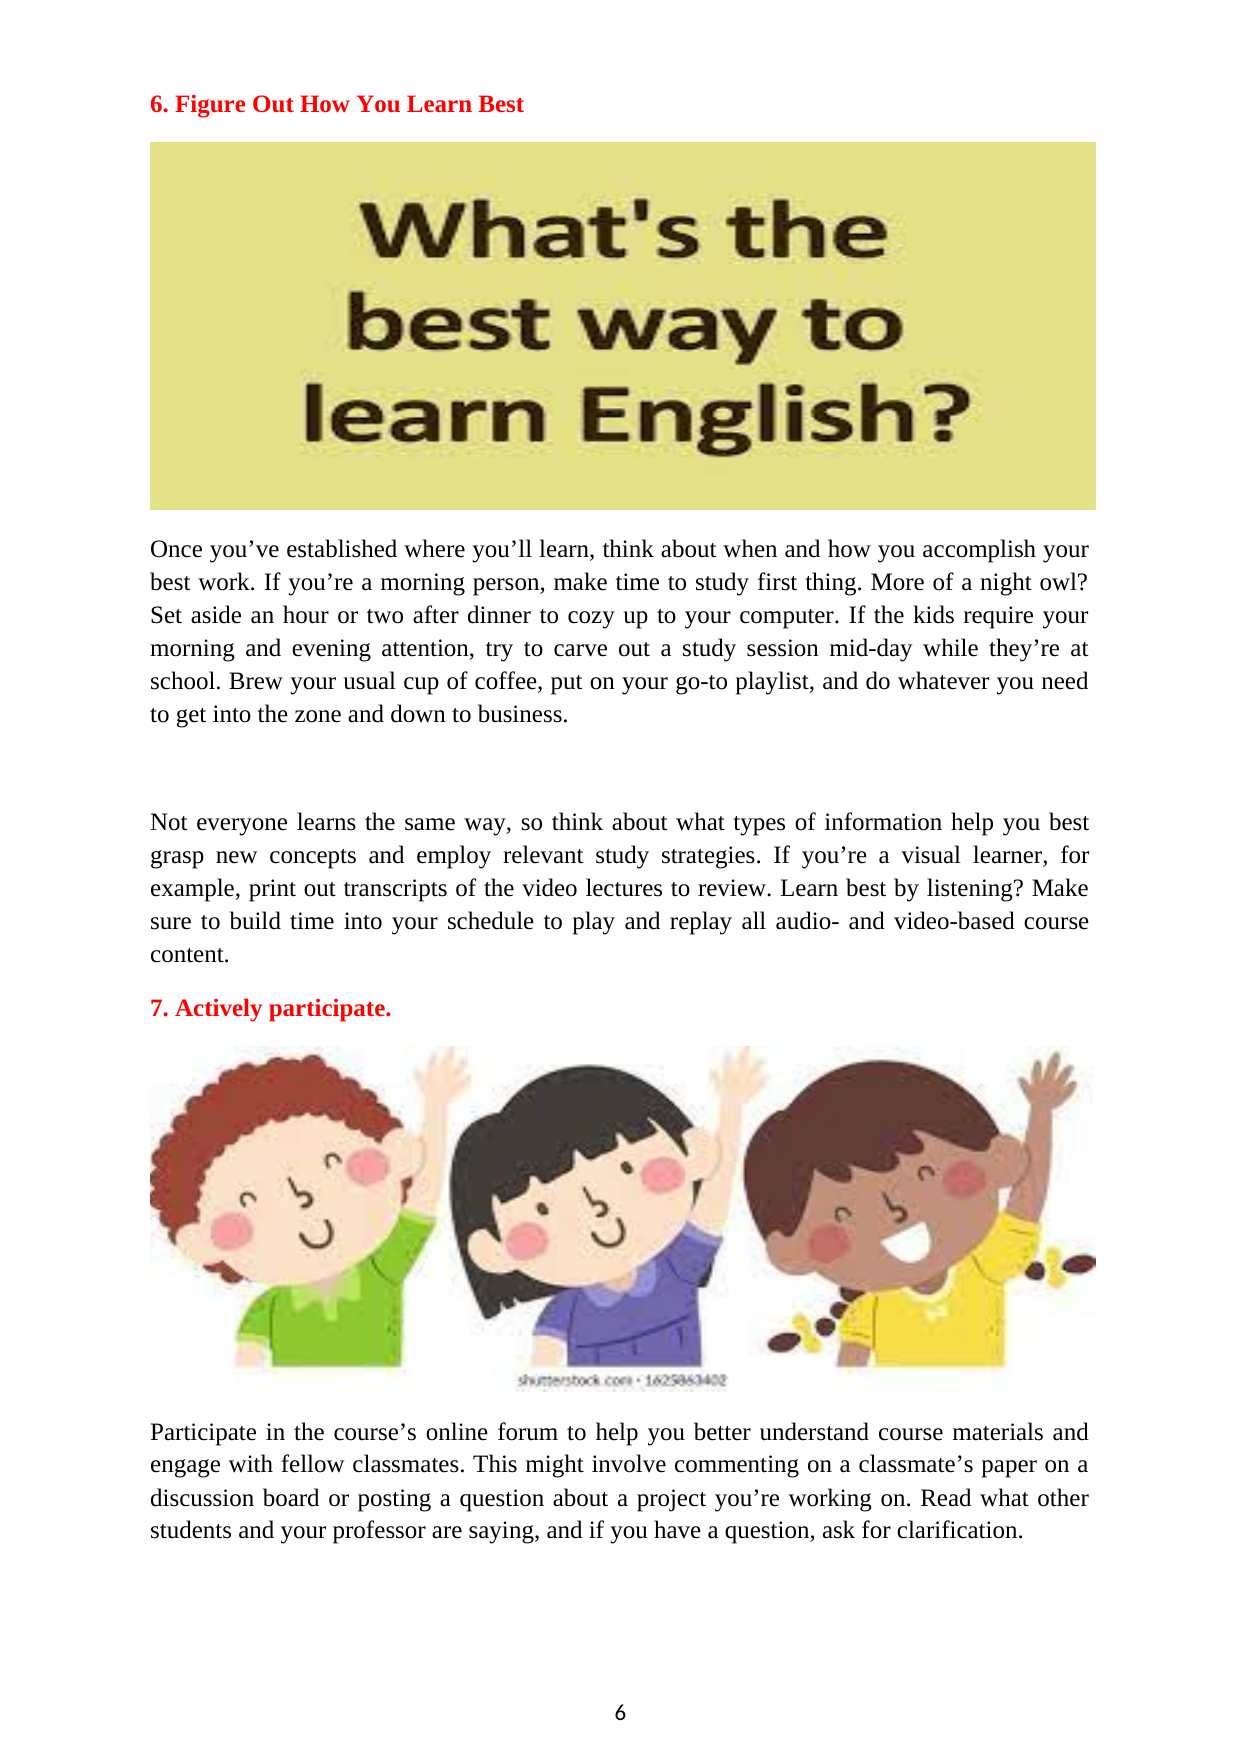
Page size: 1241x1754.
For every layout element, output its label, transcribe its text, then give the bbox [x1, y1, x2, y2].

text Participate in the course’s online forum to help you better understand course materials and engage with fellow classmates. This might involve commenting on a classmate’s paper on a discussion board or posting a question about a project you’re working on. Read what other students and your professor are saying, and if you have a question, ask for clarification. [150, 1417, 1090, 1544]
picture [150, 142, 1096, 510]
picture [150, 1046, 1096, 1392]
text 6. Figure Out How You Learn Best [150, 89, 1090, 117]
text Once you’ve established where you’ll learn, think about when and how you accomplish your best work. If you’re a morning person, make time to study first thing. More of a night owl? Set aside an hour or two after dinner to cozy up to your computer. If the kids require your morning and evening attention, try to carve out a study session mid-day while they’re at school. Brew your usual cup of coffee, put on your go-to playlist, and do whatever you need to get into the zone and down to business. [150, 534, 1090, 728]
text 7. Actively participate. [150, 993, 1090, 1022]
text Not everyone learns the same way, so think about what types of information help you best grasp new concepts and employ relevant study strategies. If you’re a visual learner, for example, print out transcripts of the video lectures to review. Learn best by listening? Make sure to build time into your schedule to play and replay all audio- and video-based course content. [150, 807, 1090, 968]
